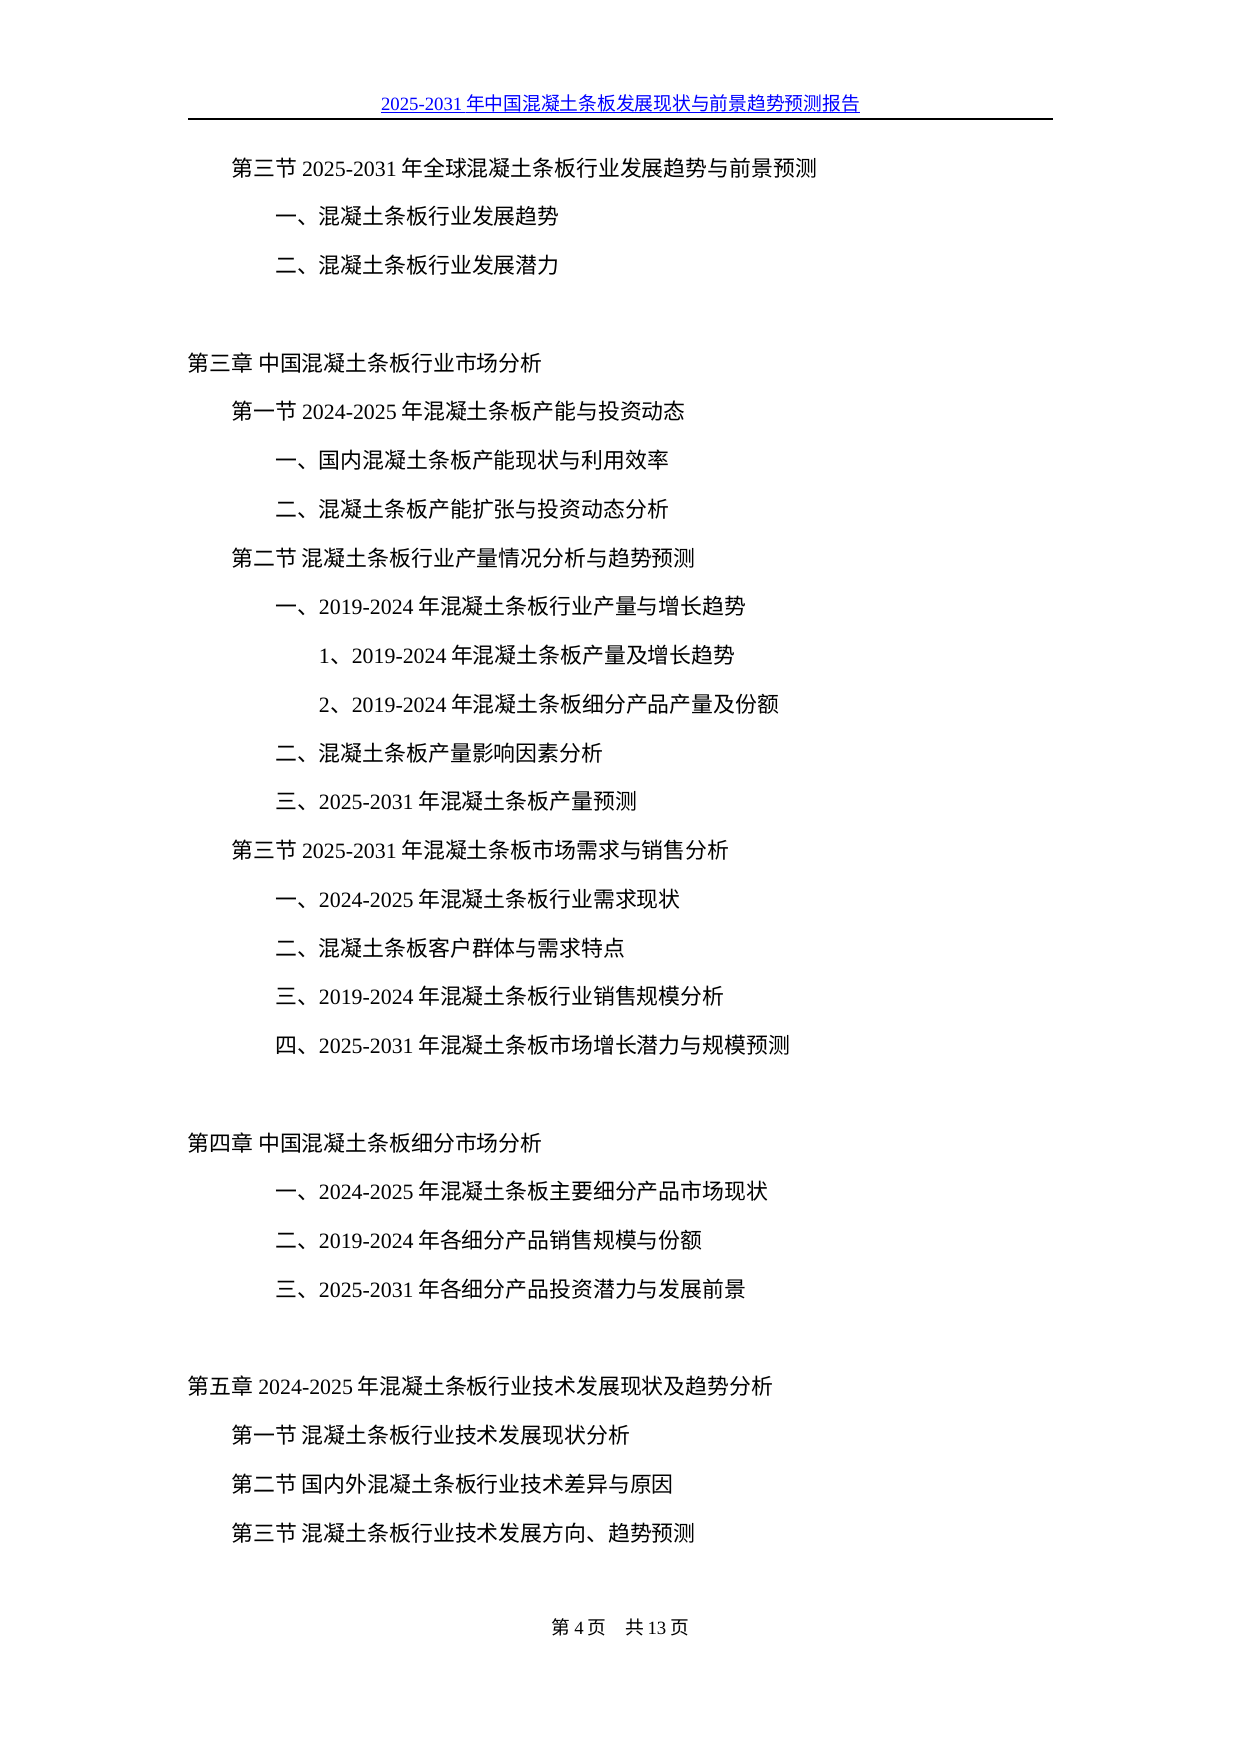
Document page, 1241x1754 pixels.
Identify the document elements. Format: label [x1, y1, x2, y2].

text [187, 150, 1053, 1548]
